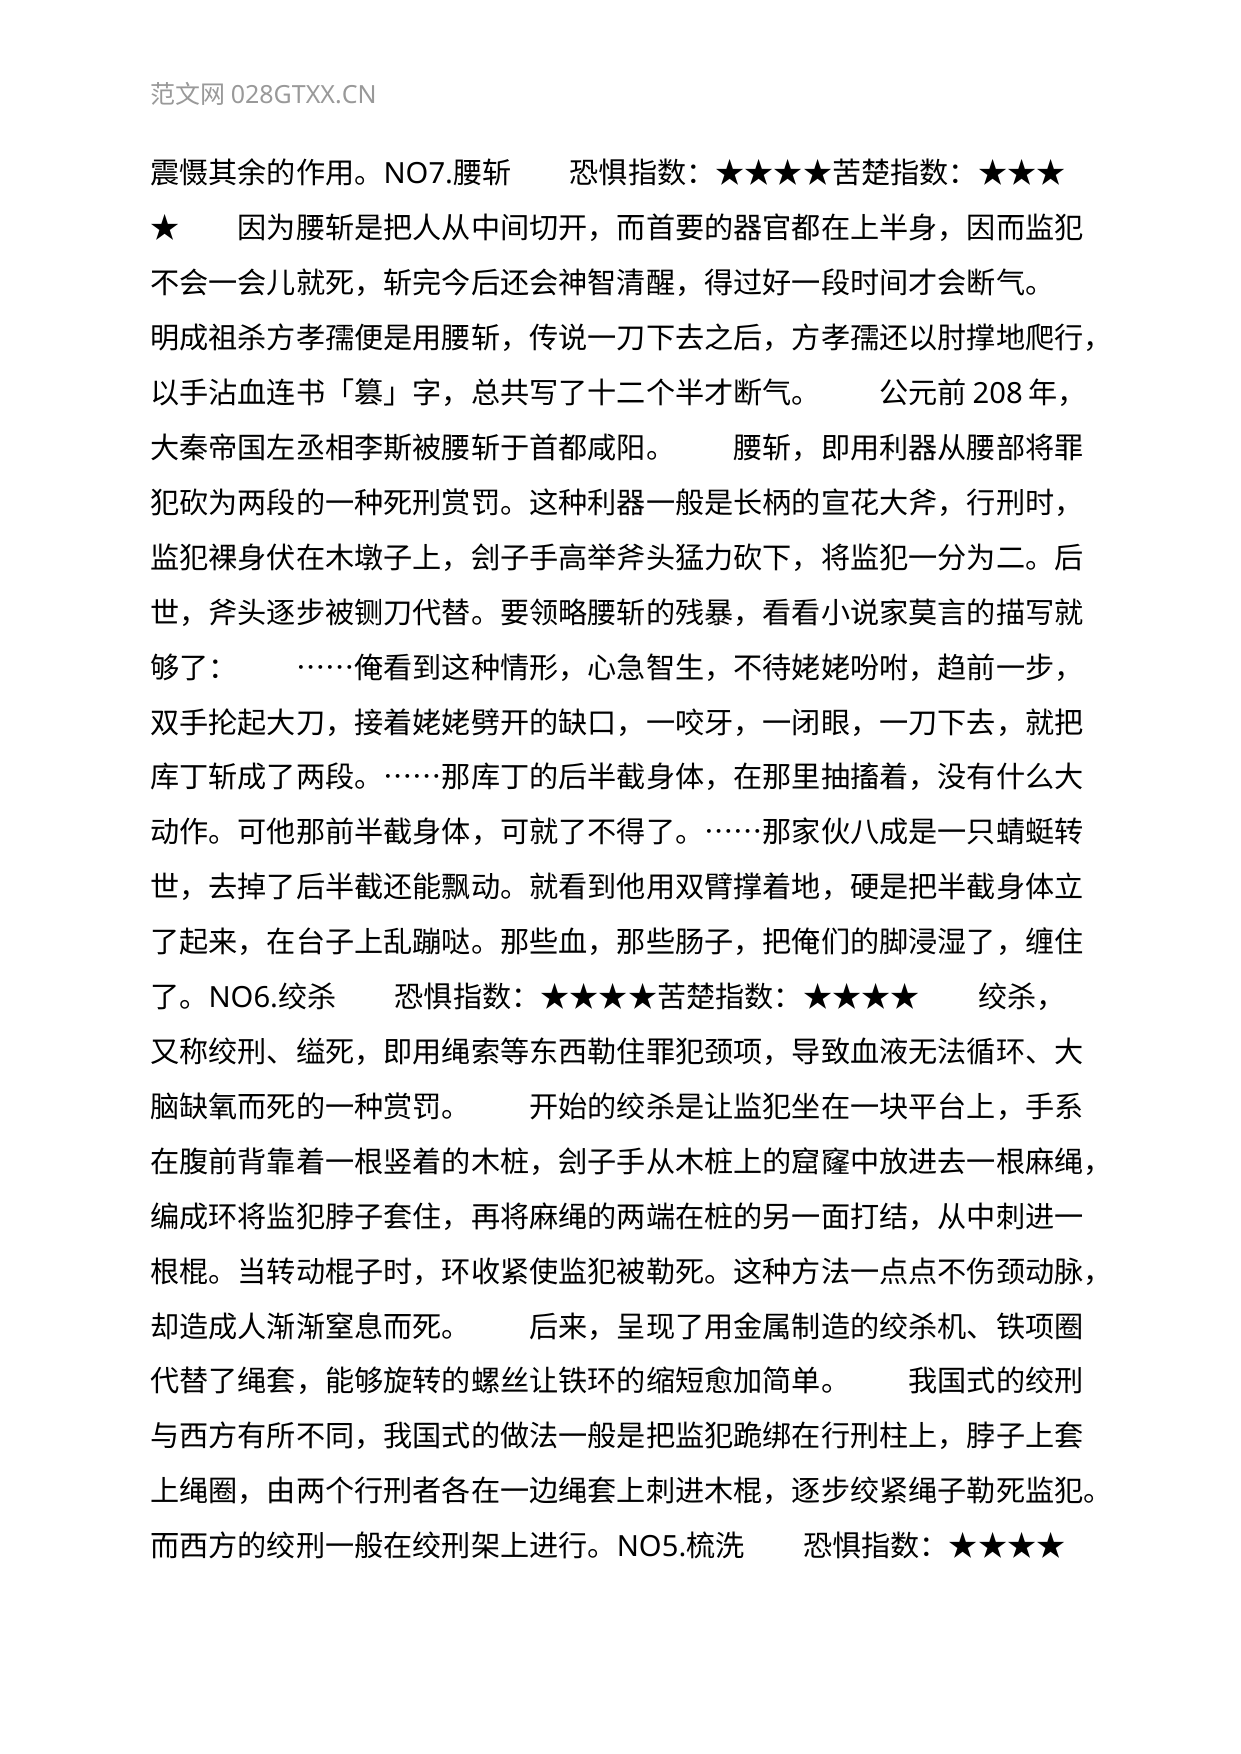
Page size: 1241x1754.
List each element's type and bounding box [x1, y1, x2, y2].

text [150, 150, 1090, 1565]
